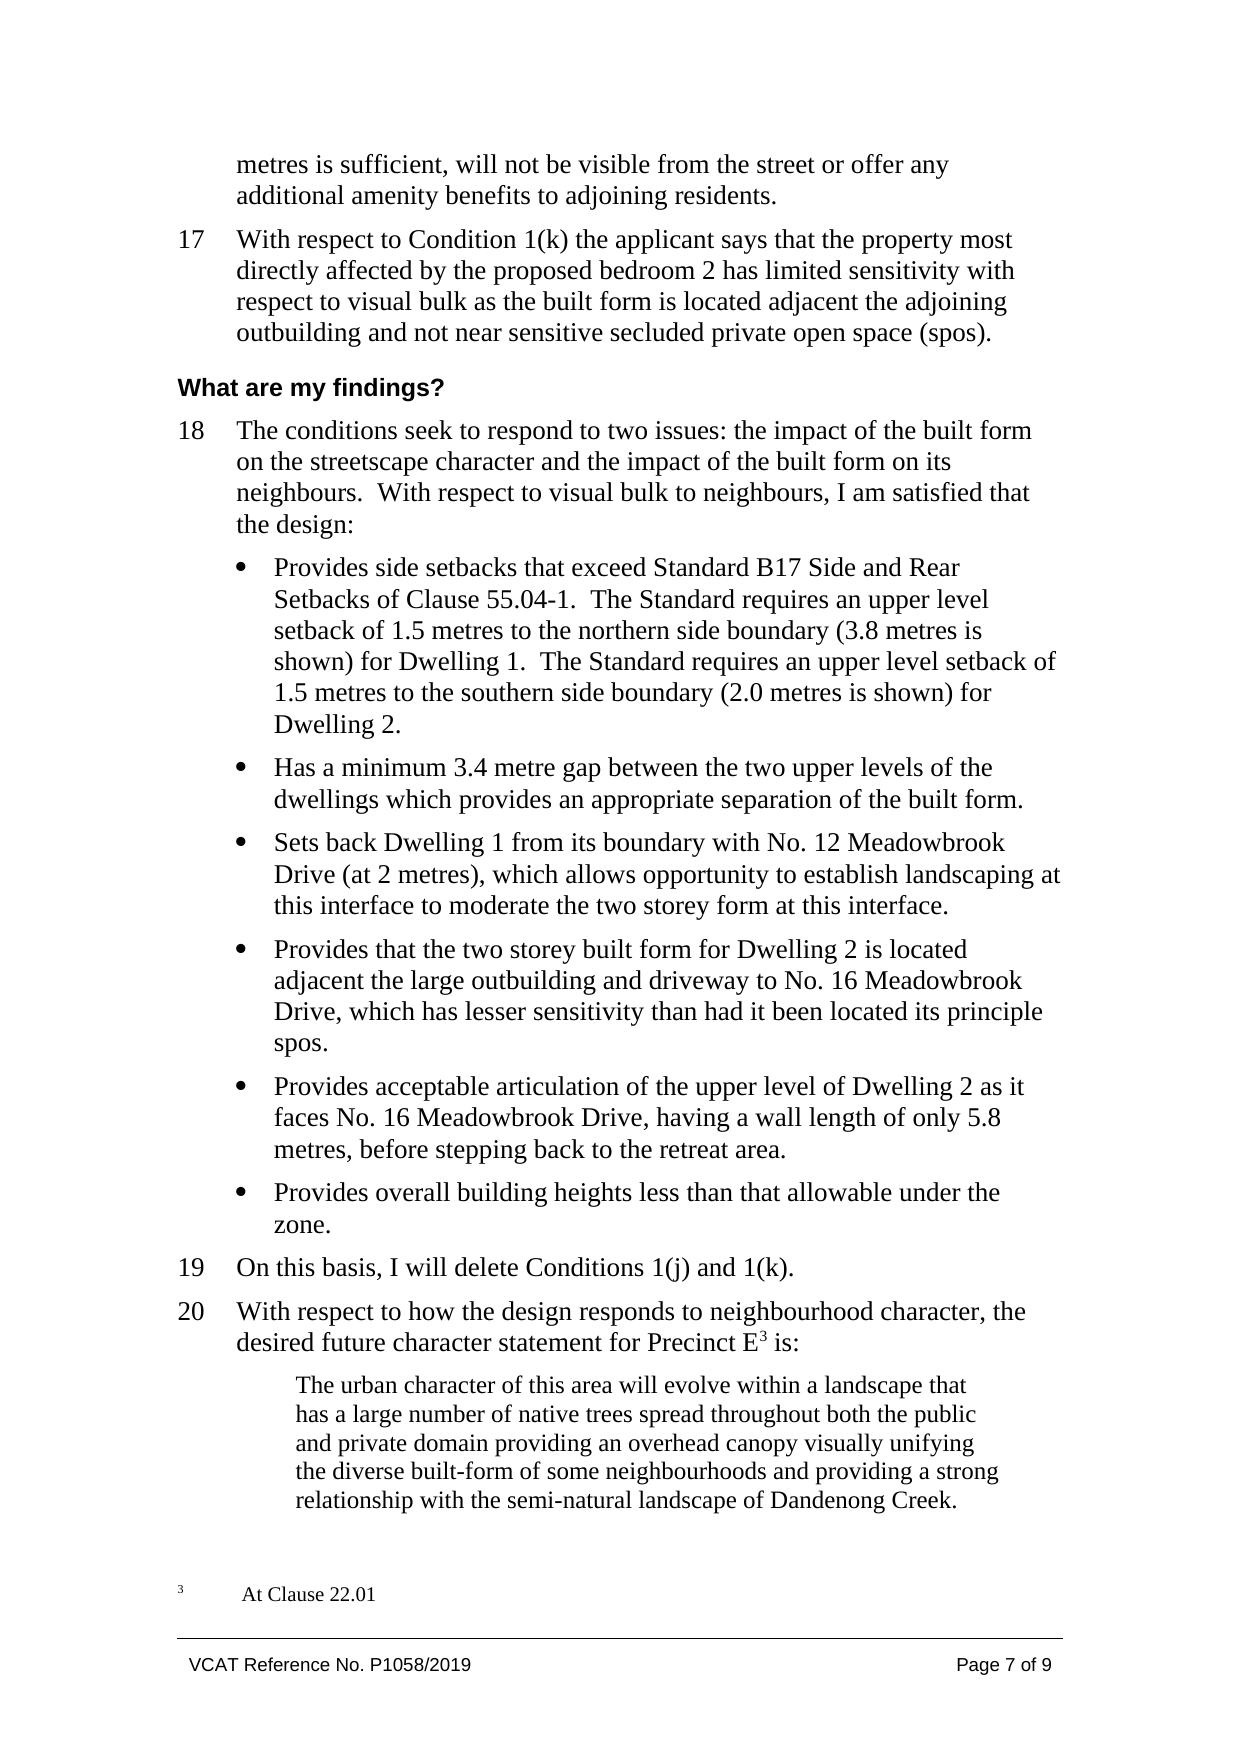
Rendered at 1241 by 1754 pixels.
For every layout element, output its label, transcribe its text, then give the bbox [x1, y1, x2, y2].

text On this basis, I will delete Conditions 1(j) and 1(k). [177, 1251, 1063, 1283]
list Has a minimum 3.4 metre gap between the two upper levels of the dwellings which provides an appropriate separation of the built form. [236, 751, 1063, 814]
text The urban character of this area will evolve within a landscape that has a large number of native trees spread throughout both the public and private domain providing an overhead canopy visually unifying the diverse built-form of some neighbourhoods and providing a strong relationship with the semi-natural landscape of Dandenong Creek. [295, 1370, 1004, 1514]
text The conditions seek to respond to two issues: the impact of the built form on the streetscape character and the impact of the built form on its neighbours. With respect to visual bulk to neighbours, I am satisfied that the design: [177, 414, 1063, 539]
list Sets back Dwelling 1 from its boundary with No. 12 Meadowbrook Drive (at 2 metres), which allows opportunity to establish landscaping at this interface to moderate the two storey form at this interface. [236, 826, 1063, 920]
list Provides that the two storey built form for Dwelling 2 is located adjacent the large outbuilding and driveway to No. 16 Meadowbrook Drive, which has lesser sensitivity than had it been located its principle spos. [236, 933, 1063, 1058]
text With respect to how the design responds to neighbourhood character, the desired future character statement for Precinct E is: [177, 1295, 1063, 1358]
list Provides side setbacks that exceed Standard B17 Side and Rear Setbacks of Clause 55.04-1. The Standard requires an upper level setback of 1.5 metres to the northern side boundary (3.8 metres is shown) for Dwelling 1. The Standard requires an upper level setback of 1.5 metres to the southern side boundary (2.0 metres is shown) for Dwelling 2. [236, 551, 1063, 739]
text With respect to Condition 1(k) the applicant says that the property most directly affected by the proposed bedroom 2 has limited sensitivity with respect to visual bulk as the built form is located adjacent the adjoining outbuilding and not near sensitive secluded private open space (spos). [177, 223, 1063, 348]
list Provides acceptable articulation of the upper level of Dwelling 2 as it faces No. 16 Meadowbrook Drive, having a wall length of only 5.8 metres, before stepping back to the retreat area. [236, 1070, 1063, 1164]
subtitle What are my findings? [177, 373, 1063, 401]
list Provides overall building heights less than that allowable under the zone. [236, 1176, 1063, 1239]
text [177, 148, 1063, 210]
